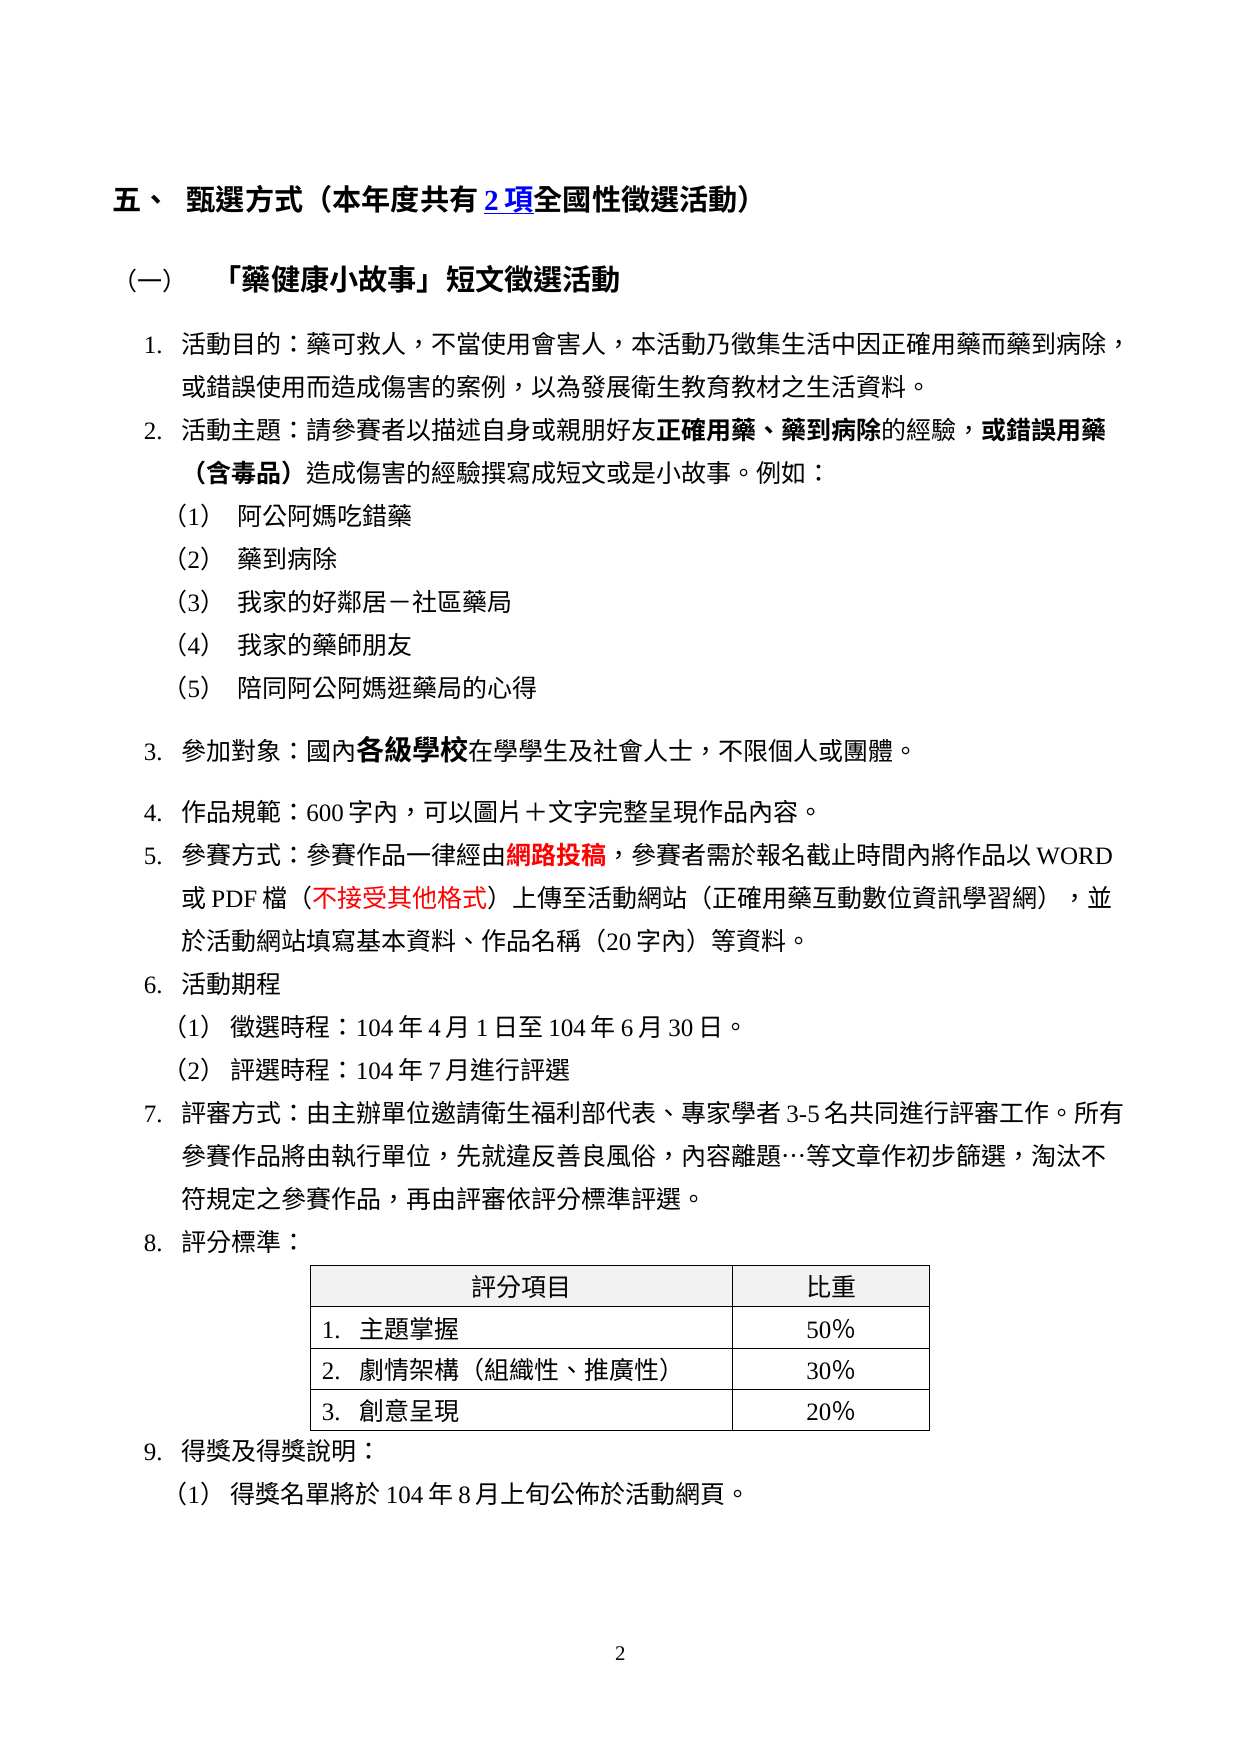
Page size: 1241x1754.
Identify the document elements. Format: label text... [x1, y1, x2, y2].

list 評審方式：由主辦單位邀請衛生福利部代表、專家學者3-5名共同進行評審工作。所有參賽作品將由執行單位，先就違反善良風俗，內容離題…等文章作初步篩選，淘汰不符規定之參賽作品，再由評審依評分標準評選。 [144, 1093, 1128, 1216]
list 徵選時程：104年4月1日至104年6月30日。 [162, 1007, 1128, 1044]
list 得獎及得獎說明： [144, 1431, 1128, 1469]
list 陪同阿公阿媽逛藥局的心得 [162, 668, 1128, 705]
table_cell 20％ [733, 1390, 929, 1430]
table_cell 創意呈現 [311, 1390, 732, 1430]
list 活動目的：藥可救人，不當使用會害人，本活動乃徵集生活中因正確用藥而藥到病除，或錯誤使用而造成傷害的案例，以為發展衛生教育教材之生活資料。 [144, 324, 1128, 405]
list 活動期程 [144, 964, 1128, 1001]
list 阿公阿媽吃錯藥 [162, 496, 1128, 534]
list 評選時程：104年7月進行評選 [162, 1050, 1128, 1087]
table_header 評分項目 [311, 1266, 732, 1306]
list 藥到病除 [162, 539, 1128, 577]
list 「藥健康小故事」短文徵選活動 [112, 257, 1128, 299]
table_cell 50％ [733, 1307, 929, 1347]
list 評分標準： [144, 1222, 1128, 1259]
list 活動主題：請參賽者以描述自身或親朋好友正確用藥、藥到病除的經驗，或錯誤用藥（含毒品）造成傷害的經驗撰寫成短文或是小故事。例如： [144, 410, 1128, 491]
table_cell 劇情架構（組織性、推廣性） [311, 1349, 732, 1389]
list 作品規範：600字內，可以圖片＋文字完整呈現作品內容。 [144, 792, 1128, 829]
list 參賽方式：參賽作品一律經由網路投稿，參賽者需於報名截止時間內將作品以WORD或PDF檔（不接受其他格式）上傳至活動網站（正確用藥互動數位資訊學習網），並於活動網站填寫基本資料、作品名稱（20字內）等資料。 [144, 835, 1128, 958]
list 參加對象：國內各級學校在學學生及社會人士，不限個人或團體。 [144, 711, 1128, 786]
list 甄選方式（本年度共有2項全國性徵選活動） [112, 177, 1128, 219]
list 得獎名單將於104年8月上旬公佈於活動網頁。 [162, 1474, 1128, 1512]
list 我家的藥師朋友 [162, 625, 1128, 662]
table_header 比重 [733, 1266, 929, 1306]
list 我家的好鄰居－社區藥局 [162, 582, 1128, 619]
table_cell 主題掌握 [311, 1307, 732, 1347]
table_cell 30％ [733, 1349, 929, 1389]
